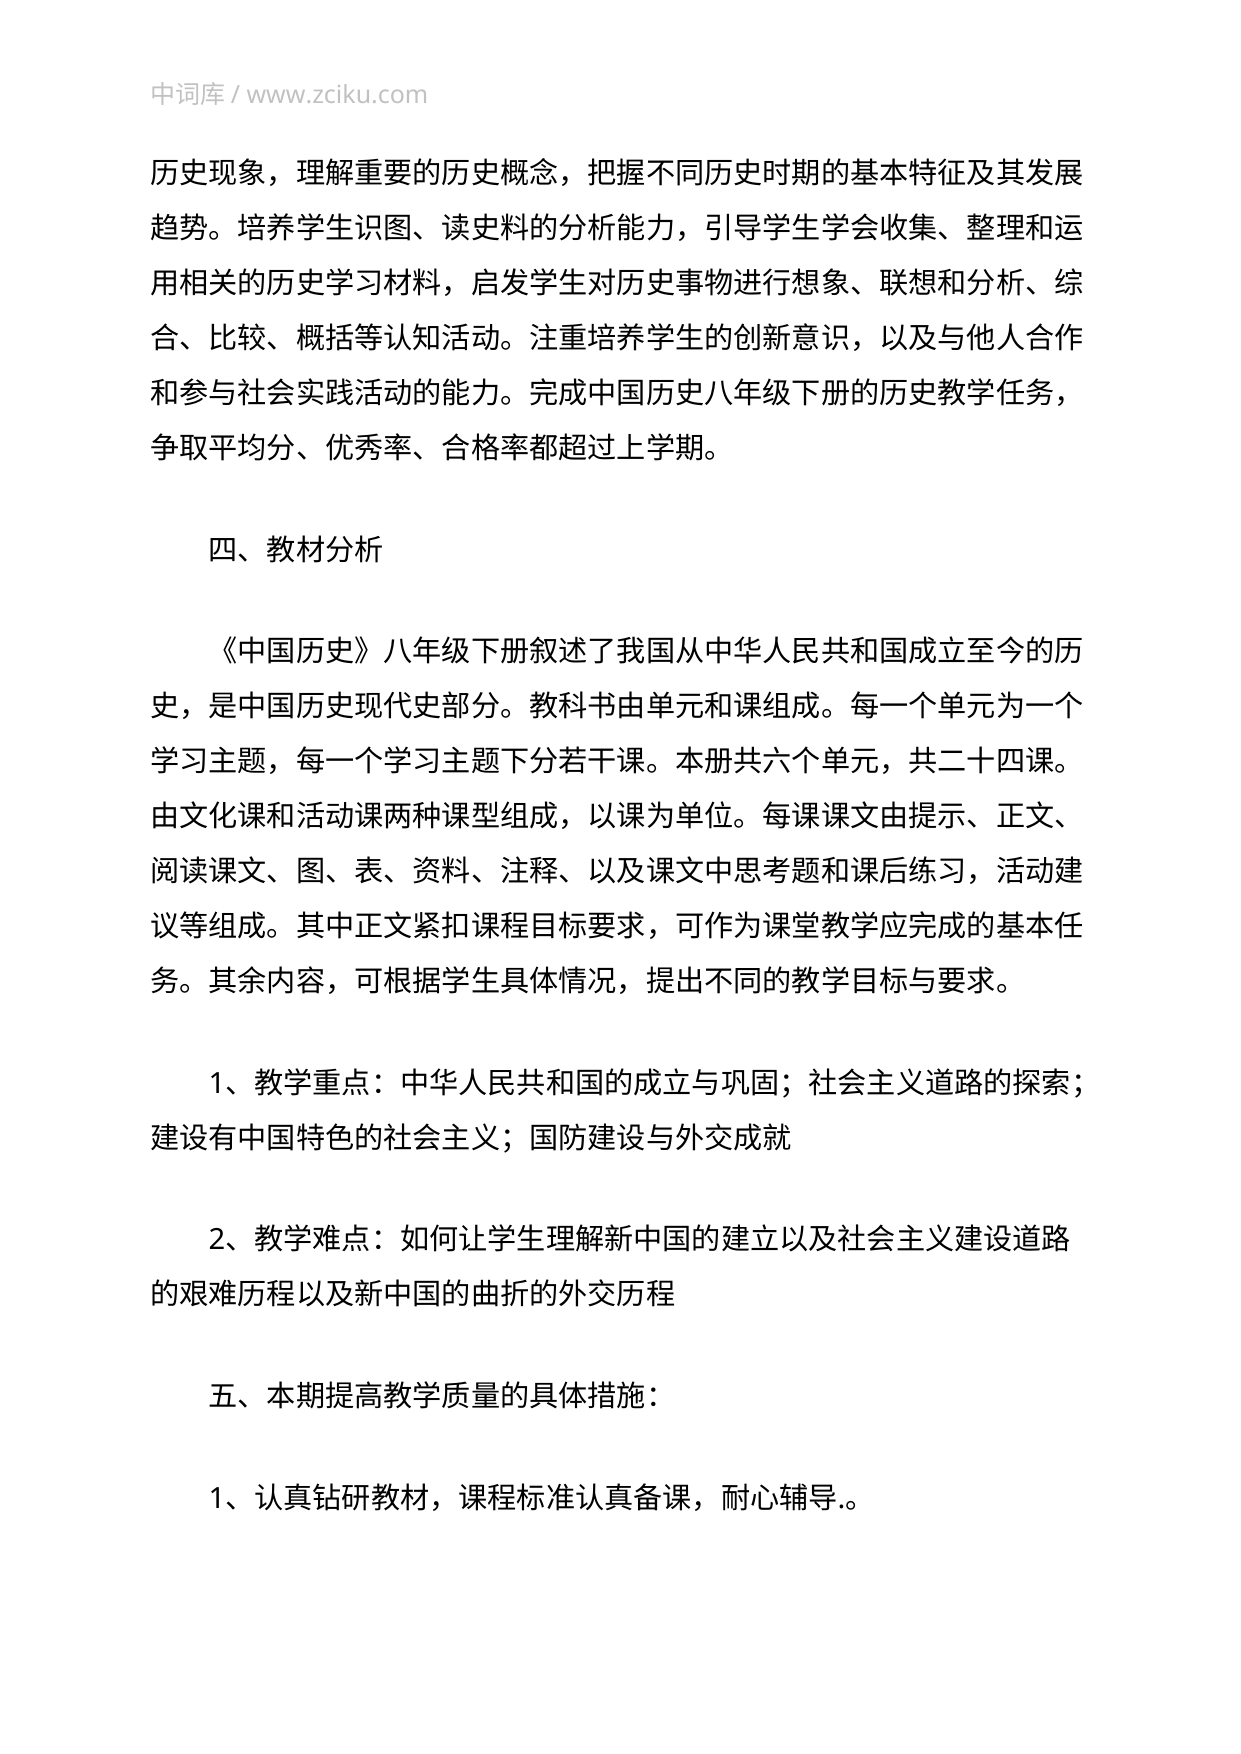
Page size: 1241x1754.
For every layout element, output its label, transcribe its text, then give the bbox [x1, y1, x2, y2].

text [150, 150, 1090, 467]
text 五、本期提高教学质量的具体措施： [150, 1373, 1090, 1415]
text 1、认真钻研教材，课程标准认真备课，耐心辅导.。 [150, 1474, 1090, 1517]
text 四、教材分析 [150, 526, 1090, 568]
text 1、教学重点：中华人民共和国的成立与巩固；社会主义道路的探索；建设有中国特色的社会主义；国防建设与外交成就 [150, 1059, 1090, 1156]
text 2、教学难点：如何让学生理解新中国的建立以及社会主义建设道路的艰难历程以及新中国的曲折的外交历程 [150, 1216, 1090, 1313]
text 《中国历史》八年级下册叙述了我国从中华人民共和国成立至今的历史，是中国历史现代史部分。教科书由单元和课组成。每一个单元为一个学习主题，每一个学习主题下分若干课。本册共六个单元，共二十四课。由文化课和活动课两种课型组成，以课为单位。每课课文由提示、正文、阅读课文、图、表、资料、注释、以及课文中思考题和课后练习，活动建议等组成。其中正文紧扣课程目标要求，可作为课堂教学应完成的基本任务。其余内容，可根据学生具体情况，提出不同的教学目标与要求。 [150, 628, 1090, 1000]
